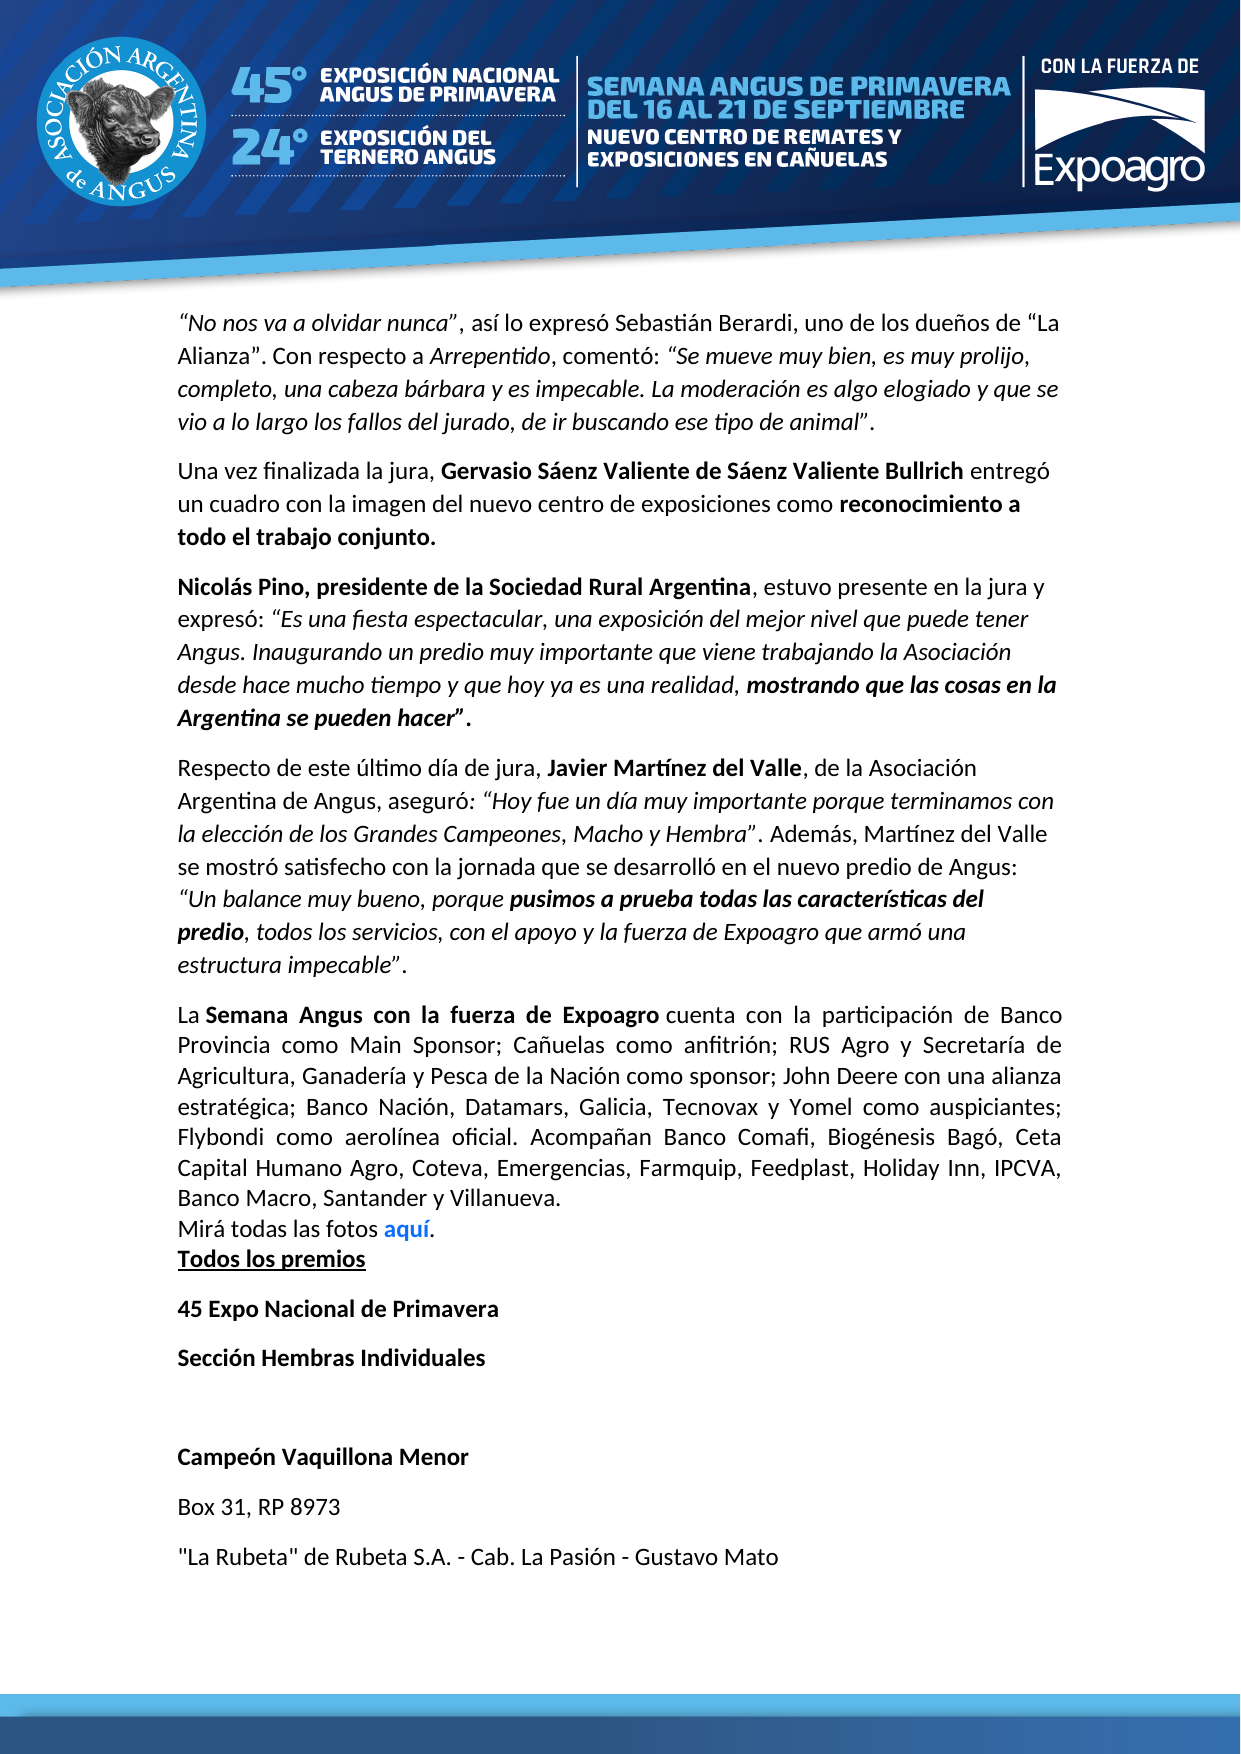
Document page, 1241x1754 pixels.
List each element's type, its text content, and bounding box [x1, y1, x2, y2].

picture [0, 0, 1241, 307]
text Box 31, RP 8973 [177, 1491, 1063, 1522]
text Sección Hembras Individuales [177, 1342, 1063, 1373]
picture [0, 1694, 1241, 1754]
text Respecto de este último día de jura, Javier Martínez del Valle, de la Asociación Argentina de Angus, aseguró: “Hoy fue un día muy importante porque terminamos con la elección de los Grandes Campeones, Macho y Hembra”. Además, Martínez del Valle se mostró satisfecho con la jornada que se desarrolló en el nuevo predio de Angus: “Un balance muy bueno, porque pusimos a prueba todas las características del predio, todos los servicios, con el apoyo y la fuerza de Expoagro que armó una estructura impecable”. [177, 752, 1063, 980]
text "La Rubeta" de Rubeta S.A. - Cab. La Pasión - Gustavo Mato [177, 1541, 1063, 1571]
text Una vez finalizada la jura, Gervasio Sáenz Valiente de Sáenz Valiente Bullrich entregó un cuadro con la imagen del nuevo centro de exposiciones como reconocimiento a todo el trabajo conjunto. [177, 455, 1063, 552]
text Mirá todas las fotos aquí. [177, 1213, 1063, 1243]
text 45 Expo Nacional de Primavera [177, 1293, 1063, 1323]
text Nicolás Pino, presidente de la Sociedad Rural Argentina, estuvo presente en la jura y expresó: “Es una fiesta espectacular, una exposición del mejor nivel que puede tener Angus. Inaugurando un predio muy importante que viene trabajando la Asociación desde hace mucho tiempo y que hoy ya es una realidad, mostrando que las cosas en la Argentina se pueden hacer”. [177, 571, 1063, 733]
text Campeón Vaquillona Menor [177, 1442, 1063, 1472]
text La Semana Angus con la fuerza de Expoagro cuenta con la participación de Banco Provincia como Main Sponsor; Cañuelas como anfitrión; RUS Agro y Secretaría de Agricultura, Ganadería y Pesca de la Nación como sponsor; John Deere con una alianza estratégica; Banco Nación, Datamars, Galicia, Tecnovax y Yomel como auspiciantes; Flybondi como aerolínea oficial. Acompañan Banco Comafi, Biogénesis Bagó, Ceta Capital Humano Agro, Coteva, Emergencias, Farmquip, Feedplast, Holiday Inn, IPCVA, Banco Macro, Santander y Villanueva. [177, 999, 1063, 1213]
text “No nos va a olvidar nunca”, así lo expresó Sebastián Berardi, uno de los dueños de “La Alianza”. Con respecto a Arrepentido, comentó: “Se mueve muy bien, es muy prolijo, completo, una cabeza bárbara y es impecable. La moderación es algo elogiado y que se vio a lo largo los fallos del jurado, de ir buscando ese tipo de animal”. [177, 307, 1063, 436]
text Todos los premios [177, 1243, 1063, 1274]
